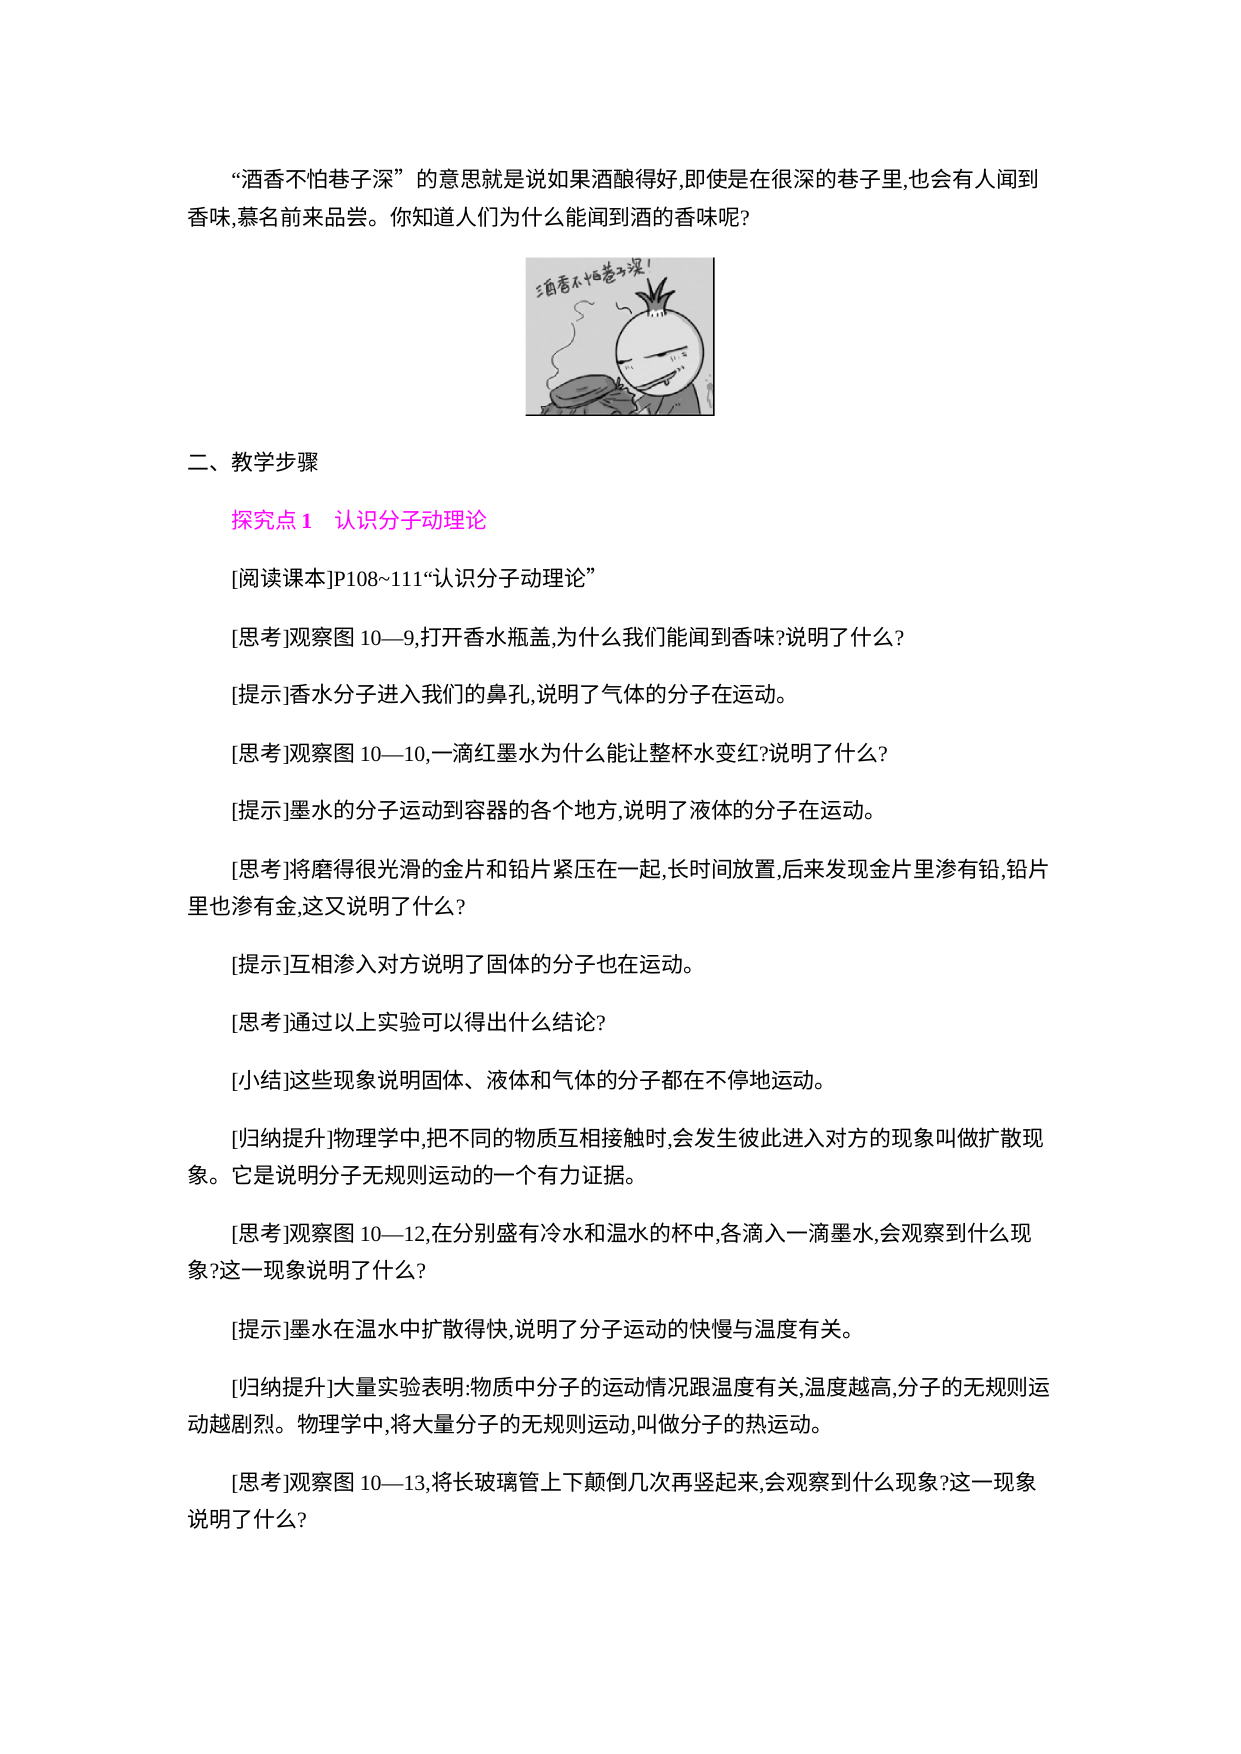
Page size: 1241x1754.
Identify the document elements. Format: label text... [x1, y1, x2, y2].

picture [525, 257, 715, 416]
text [提示]香水分子进入我们的鼻孔,说明了气体的分子在运动。 [187, 677, 1053, 709]
text [思考]将磨得很光滑的金片和铅片紧压在一起,长时间放置,后来发现金片里渗有铅,铅片里也渗有金,这又说明了什么? [187, 851, 1053, 921]
text [归纳提升]物理学中,把不同的物质互相接触时,会发生彼此进入对方的现象叫做扩散现象。它是说明分子无规则运动的一个有力证据。 [187, 1121, 1053, 1190]
text [提示]墨水在温水中扩散得快,说明了分子运动的快慢与温度有关。 [187, 1311, 1053, 1344]
text [思考]观察图10—13,将长玻璃管上下颠倒几次再竖起来,会观察到什么现象?这一现象说明了什么? [187, 1464, 1053, 1534]
text [思考]观察图10—10,一滴红墨水为什么能让整杯水变红?说明了什么? [187, 735, 1053, 768]
text [小结]这些现象说明固体、液体和气体的分子都在不停地运动。 [187, 1062, 1053, 1095]
text 探究点1 认识分子动理论 [187, 503, 1053, 536]
text [阅读课本]P108~111“认识分子动理论” [187, 561, 1053, 593]
text [提示]互相渗入对方说明了固体的分子也在运动。 [187, 946, 1053, 979]
text [归纳提升]大量实验表明:物质中分子的运动情况跟温度有关,温度越高,分子的无规则运动越剧烈。物理学中,将大量分子的无规则运动,叫做分子的热运动。 [187, 1369, 1053, 1439]
text “酒香不怕巷子深”的意思就是说如果酒酿得好,即使是在很深的巷子里,也会有人闻到香味,慕名前来品尝。你知道人们为什么能闻到酒的香味呢? [187, 162, 1053, 232]
text [思考]观察图10—12,在分别盛有冷水和温水的杯中,各滴入一滴墨水,会观察到什么现象?这一现象说明了什么? [187, 1216, 1053, 1286]
text 二、教学步骤 [187, 445, 1053, 477]
text [思考]通过以上实验可以得出什么结论? [187, 1004, 1053, 1037]
text [提示]墨水的分子运动到容器的各个地方,说明了液体的分子在运动。 [187, 793, 1053, 826]
text [思考]观察图10—9,打开香水瓶盖,为什么我们能闻到香味?说明了什么? [187, 619, 1053, 652]
